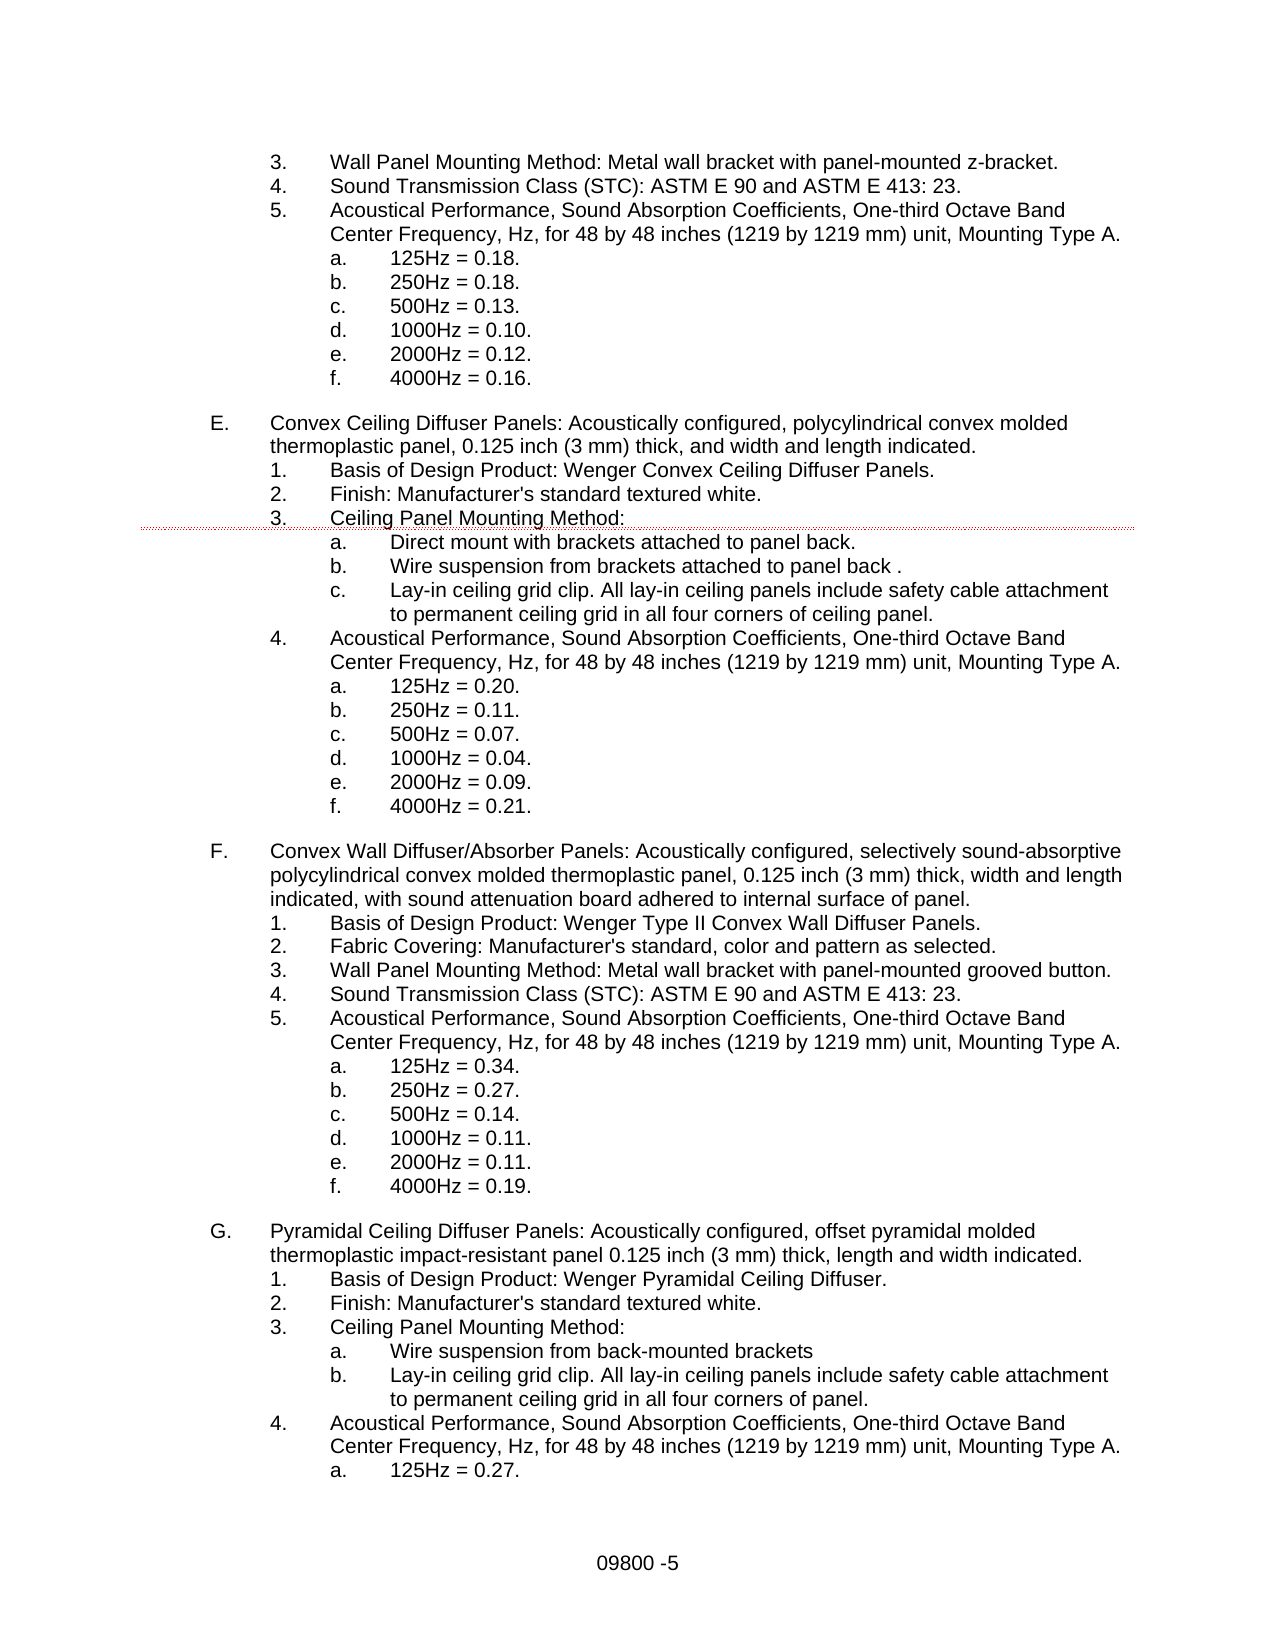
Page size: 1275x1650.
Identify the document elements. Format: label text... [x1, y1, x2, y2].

list 4000Hz = 0.16. [330, 366, 1125, 389]
list Wall Panel Mounting Method: Metal wall bracket with panel-mounted grooved button. [270, 958, 1125, 982]
list 250Hz = 0.18. [330, 270, 1125, 294]
list Basis of Design Product: Wenger Convex Ceiling Diffuser Panels. [270, 458, 1125, 482]
list 4000Hz = 0.21. [330, 794, 1125, 818]
list Sound Transmission Class (STC): ASTM E 90 and ASTM E 413: 23. [270, 982, 1125, 1006]
list Convex Wall Diffuser/Absorber Panels: Acoustically configured, selectively sound-absorptive polycylindrical convex molded thermoplastic panel, 0.125 inch (3 mm) thick, width and length indicated, with sound attenuation board adhered to internal surface of panel. [210, 838, 1125, 910]
list 125Hz = 0.20. [330, 674, 1125, 698]
list 500Hz = 0.07. [330, 722, 1125, 746]
list Ceiling Panel Mounting Method: [270, 506, 1125, 530]
list Acoustical Performance, Sound Absorption Coefficients, One-third Octave Band Center Frequency, Hz, for 48 by 48 inches (1219 by 1219 mm) unit, Mounting Type A. [270, 626, 1125, 674]
list Basis of Design Product: Wenger Pyramidal Ceiling Diffuser. [270, 1267, 1125, 1291]
list Lay-in ceiling grid clip. All lay-in ceiling panels include safety cable attachment to permanent ceiling grid in all four corners of ceiling panel. [330, 578, 1125, 626]
list 4000Hz = 0.19. [330, 1174, 1125, 1198]
list Finish: Manufacturer's standard textured white. [270, 1291, 1125, 1314]
list 125Hz = 0.27. [330, 1458, 1125, 1482]
list 250Hz = 0.11. [330, 698, 1125, 722]
list Wall Panel Mounting Method: Metal wall bracket with panel-mounted z-bracket. [270, 150, 1125, 174]
list 1000Hz = 0.10. [330, 318, 1125, 342]
list 2000Hz = 0.11. [330, 1150, 1125, 1174]
list Direct mount with brackets attached to panel back. [330, 530, 1125, 554]
list 2000Hz = 0.12. [330, 342, 1125, 366]
list Convex Ceiling Diffuser Panels: Acoustically configured, polycylindrical convex molded thermoplastic panel, 0.125 inch (3 mm) thick, and width and length indicated. [210, 410, 1125, 458]
list Basis of Design Product: Wenger Type II Convex Wall Diffuser Panels. [270, 910, 1125, 934]
list 125Hz = 0.34. [330, 1054, 1125, 1078]
list 125Hz = 0.18. [330, 246, 1125, 270]
list Acoustical Performance, Sound Absorption Coefficients, One-third Octave Band Center Frequency, Hz, for 48 by 48 inches (1219 by 1219 mm) unit, Mounting Type A. [270, 1006, 1125, 1054]
list Acoustical Performance, Sound Absorption Coefficients, One-third Octave Band Center Frequency, Hz, for 48 by 48 inches (1219 by 1219 mm) unit, Mounting Type A. [270, 198, 1125, 246]
list 1000Hz = 0.11. [330, 1126, 1125, 1150]
list Finish: Manufacturer's standard textured white. [270, 482, 1125, 506]
list Wire suspension from back-mounted brackets [330, 1338, 1125, 1362]
list Lay-in ceiling grid clip. All lay-in ceiling panels include safety cable attachment to permanent ceiling grid in all four corners of panel. [330, 1362, 1125, 1410]
list 250Hz = 0.27. [330, 1078, 1125, 1102]
list 2000Hz = 0.09. [330, 770, 1125, 794]
list Pyramidal Ceiling Diffuser Panels: Acoustically configured, offset pyramidal molded thermoplastic impact-resistant panel 0.125 inch (3 mm) thick, length and width indicated. [210, 1219, 1125, 1267]
list Acoustical Performance, Sound Absorption Coefficients, One-third Octave Band Center Frequency, Hz, for 48 by 48 inches (1219 by 1219 mm) unit, Mounting Type A. [270, 1410, 1125, 1458]
list Sound Transmission Class (STC): ASTM E 90 and ASTM E 413: 23. [270, 174, 1125, 198]
list Ceiling Panel Mounting Method: [270, 1314, 1125, 1338]
list Wire suspension from brackets attached to panel back . [330, 554, 1125, 578]
list 500Hz = 0.13. [330, 294, 1125, 318]
list 1000Hz = 0.04. [330, 746, 1125, 770]
list Fabric Covering: Manufacturer's standard, color and pattern as selected. [270, 934, 1125, 958]
list 500Hz = 0.14. [330, 1102, 1125, 1126]
